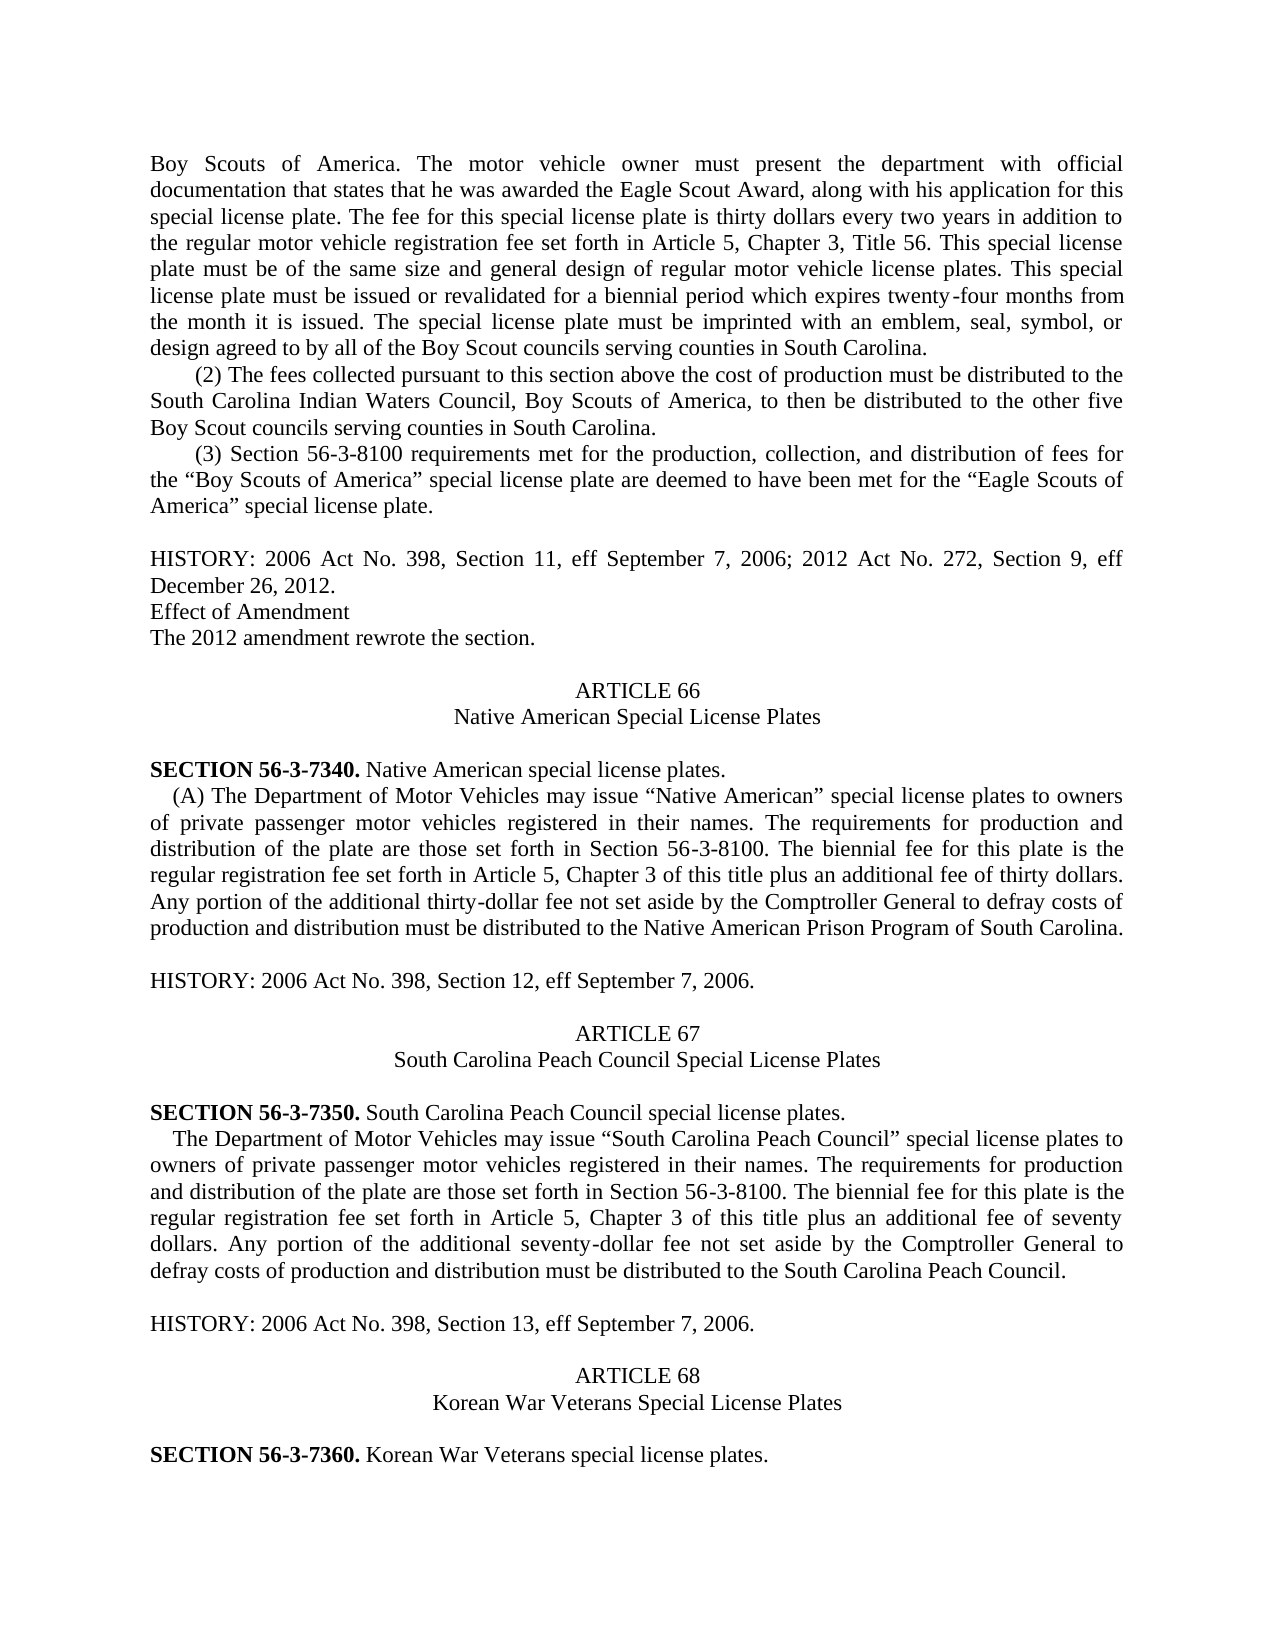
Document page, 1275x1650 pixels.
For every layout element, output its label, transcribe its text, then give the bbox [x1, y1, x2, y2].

text ARTICLE 67 [150, 1020, 1125, 1046]
text HISTORY: 2006 Act No. 398, Section 13, eff September 7, 2006. [150, 1309, 1125, 1336]
text SECTION 56-3-7360. Korean War Veterans special license plates. [150, 1441, 1125, 1468]
text ARTICLE 66 [150, 677, 1125, 703]
text Korean War Veterans Special License Plates [150, 1389, 1125, 1415]
text HISTORY: 2006 Act No. 398, Section 11, eff September 7, 2006; 2012 Act No. 272, Section 9, eff December 26, 2012. [150, 545, 1125, 598]
text The Department of Motor Vehicles may issue “South Carolina Peach Council” special license plates to owners of private passenger motor vehicles registered in their names. The requirements for production and distribution of the plate are those set forth in Section 56-3-8100. The biennial fee for this plate is the regular registration fee set forth in Article 5, Chapter 3 of this title plus an additional fee of seventy dollars. Any portion of the additional seventy-dollar fee not set aside by the Comptroller General to defray costs of production and distribution must be distributed to the South Carolina Peach Council. [150, 1125, 1125, 1283]
text (A) The Department of Motor Vehicles may issue “Native American” special license plates to owners of private passenger motor vehicles registered in their names. The requirements for production and distribution of the plate are those set forth in Section 56-3-8100. The biennial fee for this plate is the regular registration fee set forth in Article 5, Chapter 3 of this title plus an additional fee of thirty dollars. Any portion of the additional thirty-dollar fee not set aside by the Comptroller General to defray costs of production and distribution must be distributed to the Native American Prison Program of South Carolina. [150, 782, 1125, 941]
text ARTICLE 68 [150, 1362, 1125, 1389]
text Native American Special License Plates [150, 703, 1125, 730]
text (2) The fees collected pursuant to this section above the cost of production must be distributed to the South Carolina Indian Waters Council, Boy Scouts of America, to then be distributed to the other five Boy Scout councils serving counties in South Carolina. [150, 361, 1125, 440]
text SECTION 56-3-7340. Native American special license plates. [150, 756, 1125, 782]
text SECTION 56-3-7350. South Carolina Peach Council special license plates. [150, 1099, 1125, 1125]
text South Carolina Peach Council Special License Plates [150, 1046, 1125, 1072]
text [150, 150, 1125, 361]
text (3) Section 56-3-8100 requirements met for the production, collection, and distribution of fees for the “Boy Scouts of America” special license plate are deemed to have been met for the “Eagle Scouts of America” special license plate. [150, 440, 1125, 519]
text HISTORY: 2006 Act No. 398, Section 12, eff September 7, 2006. [150, 967, 1125, 993]
text The 2012 amendment rewrote the section. [150, 624, 1125, 651]
text Effect of Amendment [150, 598, 1125, 624]
